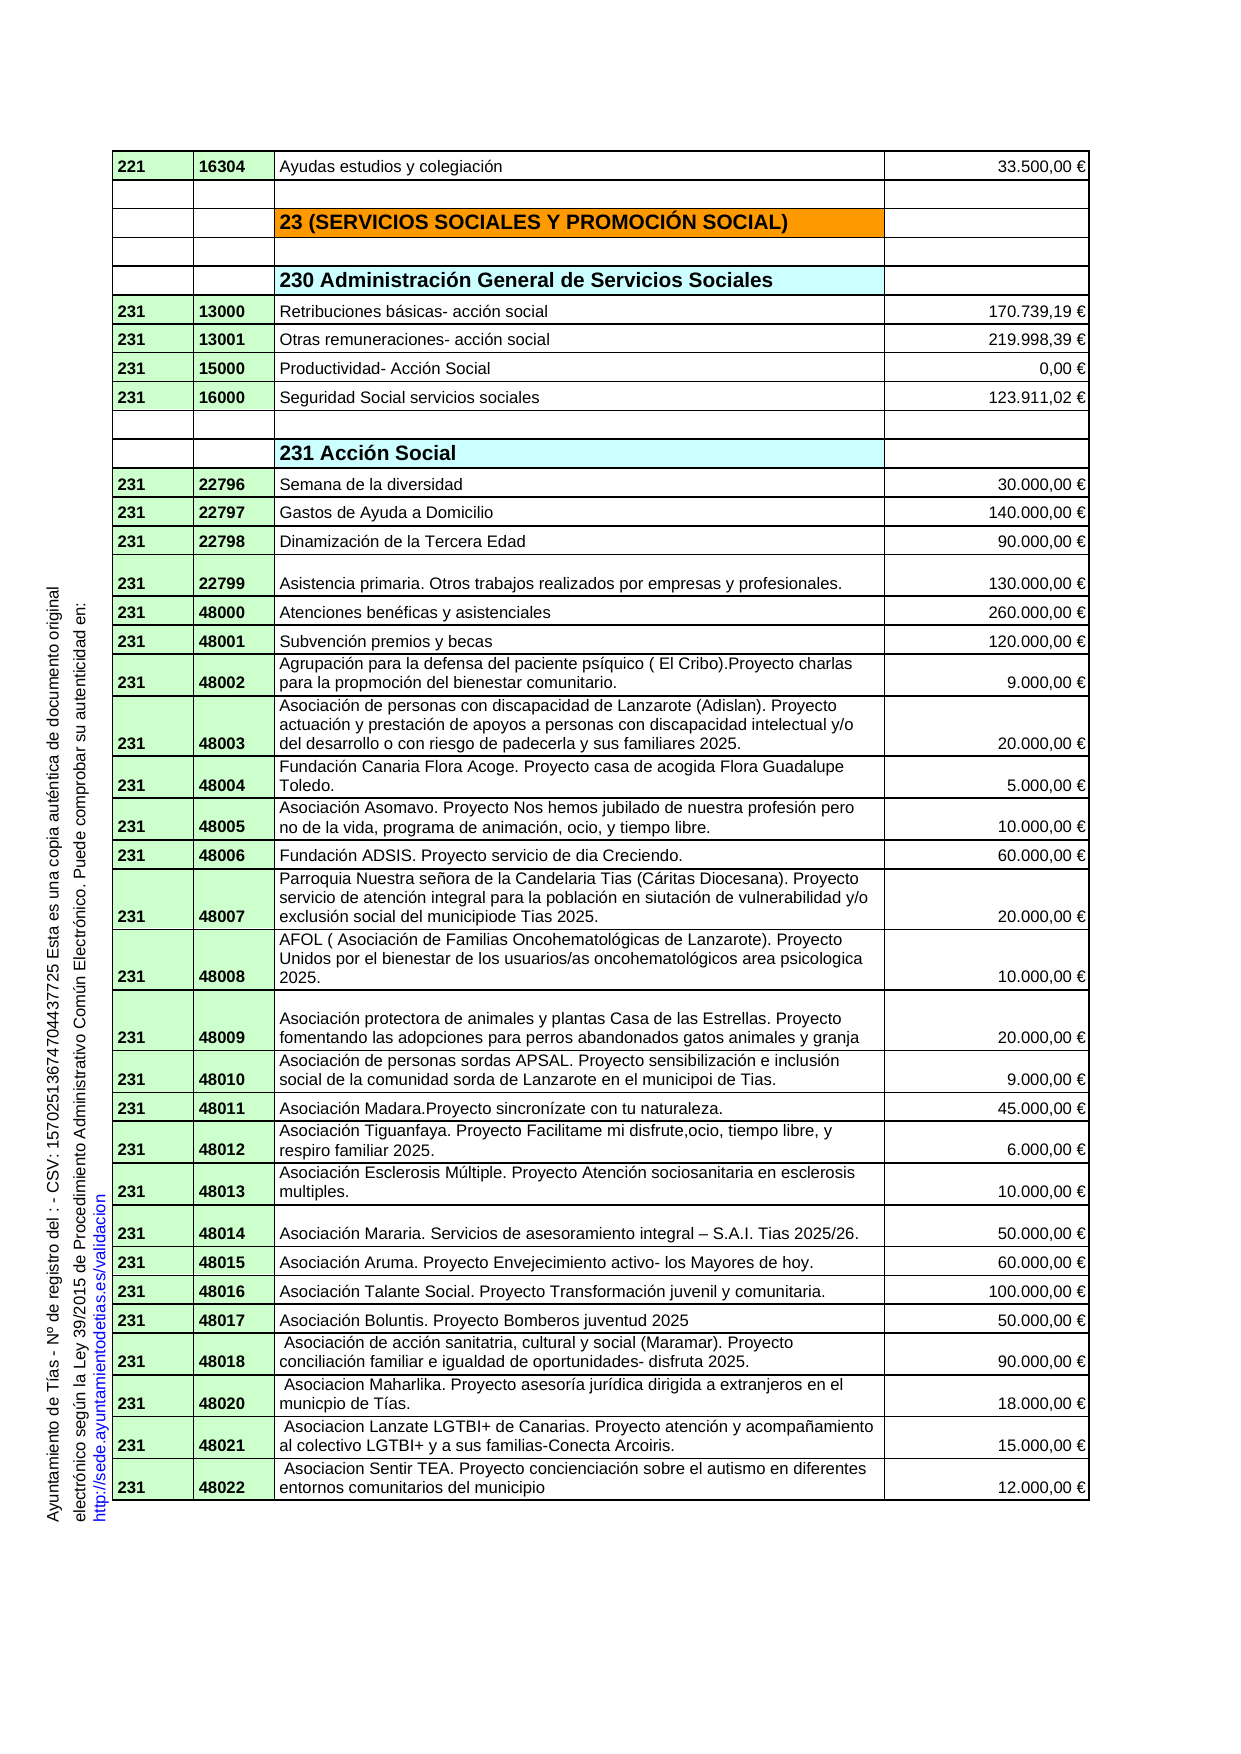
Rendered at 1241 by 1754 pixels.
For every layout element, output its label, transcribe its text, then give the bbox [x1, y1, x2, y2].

table_cell 45.000,00 € [885, 1093, 1088, 1120]
table_cell [194, 440, 274, 467]
table_cell 20.000,00 € [885, 697, 1088, 755]
table_cell 231 [113, 991, 193, 1050]
table_cell 50.000,00 € [885, 1206, 1088, 1246]
table_header 221 [113, 152, 193, 179]
table_cell Asociación Talante Social. Proyecto Transformación juvenil y comunitaria. [275, 1276, 884, 1303]
table_cell 48008 [194, 930, 274, 989]
table_cell 231 [113, 1093, 193, 1120]
table_cell 231 [113, 1247, 193, 1274]
table_cell AFOL ( Asociación de Familias Oncohematológicas de Lanzarote). Proyecto Unidos por el bienestar de los usuarios/as oncohematológicos area psicologica 2025. [275, 930, 884, 989]
table_cell 48011 [194, 1093, 274, 1120]
table_cell 50.000,00 € [885, 1305, 1088, 1332]
table_cell 231 [113, 296, 193, 323]
table_cell 231 [113, 841, 193, 868]
table_cell 231 [113, 353, 193, 381]
table_cell 231 [113, 1376, 193, 1416]
table_cell 231 [113, 655, 193, 695]
table_cell 231 [113, 1417, 193, 1458]
table_cell 30.000,00 € [885, 469, 1088, 496]
table_cell 231 [113, 1122, 193, 1162]
table_cell 90.000,00 € [885, 527, 1088, 554]
table_cell 90.000,00 € [885, 1334, 1088, 1374]
table_cell 100.000,00 € [885, 1276, 1088, 1303]
table_cell 231 [113, 1276, 193, 1303]
table_cell 13000 [194, 296, 274, 323]
table_cell 0,00 € [885, 353, 1088, 381]
table_cell Otras remuneraciones- acción social [275, 325, 884, 352]
table_cell 140.000,00 € [885, 498, 1088, 525]
table_cell 6.000,00 € [885, 1122, 1088, 1162]
table_cell 60.000,00 € [885, 1247, 1088, 1274]
table_cell 231 [113, 930, 193, 989]
table_cell [194, 209, 274, 237]
table_cell Dinamización de la Tercera Edad [275, 527, 884, 554]
table_cell 22799 [194, 555, 274, 595]
table_cell [194, 411, 274, 438]
table_cell 231 [113, 498, 193, 525]
table_cell 170.739,19 € [885, 296, 1088, 323]
table_cell 48015 [194, 1247, 274, 1274]
table_cell 130.000,00 € [885, 555, 1088, 595]
table_cell [113, 181, 193, 208]
table_cell [113, 440, 193, 467]
table_cell Asociación de personas sordas APSAL. Proyecto sensibilización e inclusión social de la comunidad sorda de Lanzarote en el municipoi de Tias. [275, 1051, 884, 1091]
table_cell 231 [113, 1305, 193, 1332]
table_cell [275, 181, 884, 208]
table_cell 48007 [194, 870, 274, 928]
table_cell Gastos de Ayuda a Domicilio [275, 498, 884, 525]
table_cell 48002 [194, 655, 274, 695]
table_cell 48021 [194, 1417, 274, 1458]
table_cell 231 [113, 382, 193, 409]
table_cell 48010 [194, 1051, 274, 1091]
table_cell 13001 [194, 325, 274, 352]
table_cell [275, 238, 884, 265]
table_cell Asociacion Maharlika. Proyecto asesoría jurídica dirigida a extranjeros en el municpio de Tías. [275, 1376, 884, 1416]
table_cell 48005 [194, 799, 274, 839]
table_header 33.500,00 € [885, 152, 1088, 179]
table_cell 120.000,00 € [885, 626, 1088, 653]
table_cell 20.000,00 € [885, 991, 1088, 1050]
table_cell [113, 411, 193, 438]
table_cell 48001 [194, 626, 274, 653]
table_cell Semana de la diversidad [275, 469, 884, 496]
table_cell Asociación protectora de animales y plantas Casa de las Estrellas. Proyecto fomentando las adopciones para perros abandonados gatos animales y granja [275, 991, 884, 1050]
table_cell Agrupación para la defensa del paciente psíquico ( El Cribo).Proyecto charlas para la propmoción del bienestar comunitario. [275, 655, 884, 695]
table_cell 10.000,00 € [885, 1164, 1088, 1204]
table_cell [885, 181, 1088, 208]
table_cell [275, 411, 884, 438]
table_cell 48018 [194, 1334, 274, 1374]
table_cell 48013 [194, 1164, 274, 1204]
table_header 16304 [194, 152, 274, 179]
table_cell 48017 [194, 1305, 274, 1332]
table_cell 15000 [194, 353, 274, 381]
table_cell 219.998,39 € [885, 325, 1088, 352]
table_cell Asociación de personas con discapacidad de Lanzarote (Adislan). Proyecto actuación y prestación de apoyos a personas con discapacidad intelectual y/o del desarrollo o con riesgo de padecerla y sus familiares 2025. [275, 697, 884, 755]
table_cell 123.911,02 € [885, 382, 1088, 409]
table_cell 231 [113, 1206, 193, 1246]
table_cell 9.000,00 € [885, 655, 1088, 695]
table_cell 231 [113, 870, 193, 928]
table_cell 231 [113, 697, 193, 755]
table_cell Retribuciones básicas- acción social [275, 296, 884, 323]
table_cell [194, 181, 274, 208]
table_cell Asociación de acción sanitatria, cultural y social (Maramar). Proyecto conciliación familiar e igualdad de oportunidades- disfruta 2025. [275, 1334, 884, 1374]
table_cell [885, 411, 1088, 438]
table_cell Fundación Canaria Flora Acoge. Proyecto casa de acogida Flora Guadalupe Toledo. [275, 757, 884, 797]
table_cell 22796 [194, 469, 274, 496]
table_cell [113, 238, 193, 265]
table_cell 231 [113, 1051, 193, 1091]
table_cell 16000 [194, 382, 274, 409]
table_cell 48012 [194, 1122, 274, 1162]
table_cell [885, 238, 1088, 265]
table_cell Asociacion Sentir TEA. Proyecto concienciación sobre el autismo en diferentes entornos comunitarios del municipio [275, 1459, 884, 1499]
table_cell Asociación Boluntis. Proyecto Bomberos juventud 2025 [275, 1305, 884, 1332]
table_cell Asociación Asomavo. Proyecto Nos hemos jubilado de nuestra profesión pero no de la vida, programa de animación, ocio, y tiempo libre. [275, 799, 884, 839]
table_cell 48009 [194, 991, 274, 1050]
table_cell Asociación Aruma. Proyecto Envejecimiento activo- los Mayores de hoy. [275, 1247, 884, 1274]
table_cell 231 [113, 1334, 193, 1374]
table_cell Subvención premios y becas [275, 626, 884, 653]
table_cell 48003 [194, 697, 274, 755]
table_cell 231 [113, 527, 193, 554]
table_cell Atenciones benéficas y asistenciales [275, 597, 884, 624]
table_cell 260.000,00 € [885, 597, 1088, 624]
table_cell 48020 [194, 1376, 274, 1416]
table_cell 231 [113, 1459, 193, 1499]
table_cell [885, 440, 1088, 467]
table_cell 48022 [194, 1459, 274, 1499]
table_cell 48000 [194, 597, 274, 624]
table_cell Parroquia Nuestra señora de la Candelaria Tias (Cáritas Diocesana). Proyecto servicio de atención integral para la población en siutación de vulnerabilidad y/o exclusión social del municipiode Tias 2025. [275, 870, 884, 928]
table_cell 23 (SERVICIOS SOCIALES Y PROMOCIÓN SOCIAL) [275, 209, 884, 237]
table_cell 231 Acción Social [275, 440, 884, 467]
table_cell 48014 [194, 1206, 274, 1246]
table_cell Seguridad Social servicios sociales [275, 382, 884, 409]
table_cell [885, 267, 1088, 294]
table_cell 231 [113, 626, 193, 653]
table_cell 9.000,00 € [885, 1051, 1088, 1091]
table_cell 22797 [194, 498, 274, 525]
table_cell 15.000,00 € [885, 1417, 1088, 1458]
table_cell 18.000,00 € [885, 1376, 1088, 1416]
table_cell [113, 267, 193, 294]
table_cell 231 [113, 1164, 193, 1204]
table_cell 12.000,00 € [885, 1459, 1088, 1499]
table_cell 231 [113, 325, 193, 352]
table_cell 48016 [194, 1276, 274, 1303]
table_cell Asociación Mararia. Servicios de asesoramiento integral – S.A.I. Tias 2025/26. [275, 1206, 884, 1246]
table_header Ayudas estudios y colegiación [275, 152, 884, 179]
table_cell 22798 [194, 527, 274, 554]
table_cell 48006 [194, 841, 274, 868]
table_cell 231 [113, 555, 193, 595]
table_cell 230 Administración General de Servicios Sociales [275, 267, 884, 294]
table_cell Fundación ADSIS. Proyecto servicio de dia Creciendo. [275, 841, 884, 868]
table_cell 10.000,00 € [885, 930, 1088, 989]
table_cell [194, 238, 274, 265]
table_cell Asociacion Lanzate LGTBI+ de Canarias. Proyecto atención y acompañamiento al colectivo LGTBI+ y a sus familias-Conecta Arcoiris. [275, 1417, 884, 1458]
table_cell 231 [113, 469, 193, 496]
table_cell 231 [113, 757, 193, 797]
table_cell [194, 267, 274, 294]
table_cell 60.000,00 € [885, 841, 1088, 868]
table_cell Asociación Tiguanfaya. Proyecto Facilitame mi disfrute,ocio, tiempo libre, y respiro familiar 2025. [275, 1122, 884, 1162]
table_cell 231 [113, 597, 193, 624]
table_cell 10.000,00 € [885, 799, 1088, 839]
table_cell Productividad- Acción Social [275, 353, 884, 381]
table_cell Asistencia primaria. Otros trabajos realizados por empresas y profesionales. [275, 555, 884, 595]
table_cell 231 [113, 799, 193, 839]
table_cell [113, 209, 193, 237]
table_cell Asociación Madara.Proyecto sincronízate con tu naturaleza. [275, 1093, 884, 1120]
table_cell 20.000,00 € [885, 870, 1088, 928]
table_cell [885, 209, 1088, 237]
table_cell 5.000,00 € [885, 757, 1088, 797]
table_cell Asociación Esclerosis Múltiple. Proyecto Atención sociosanitaria en esclerosis multiples. [275, 1164, 884, 1204]
table_cell 48004 [194, 757, 274, 797]
